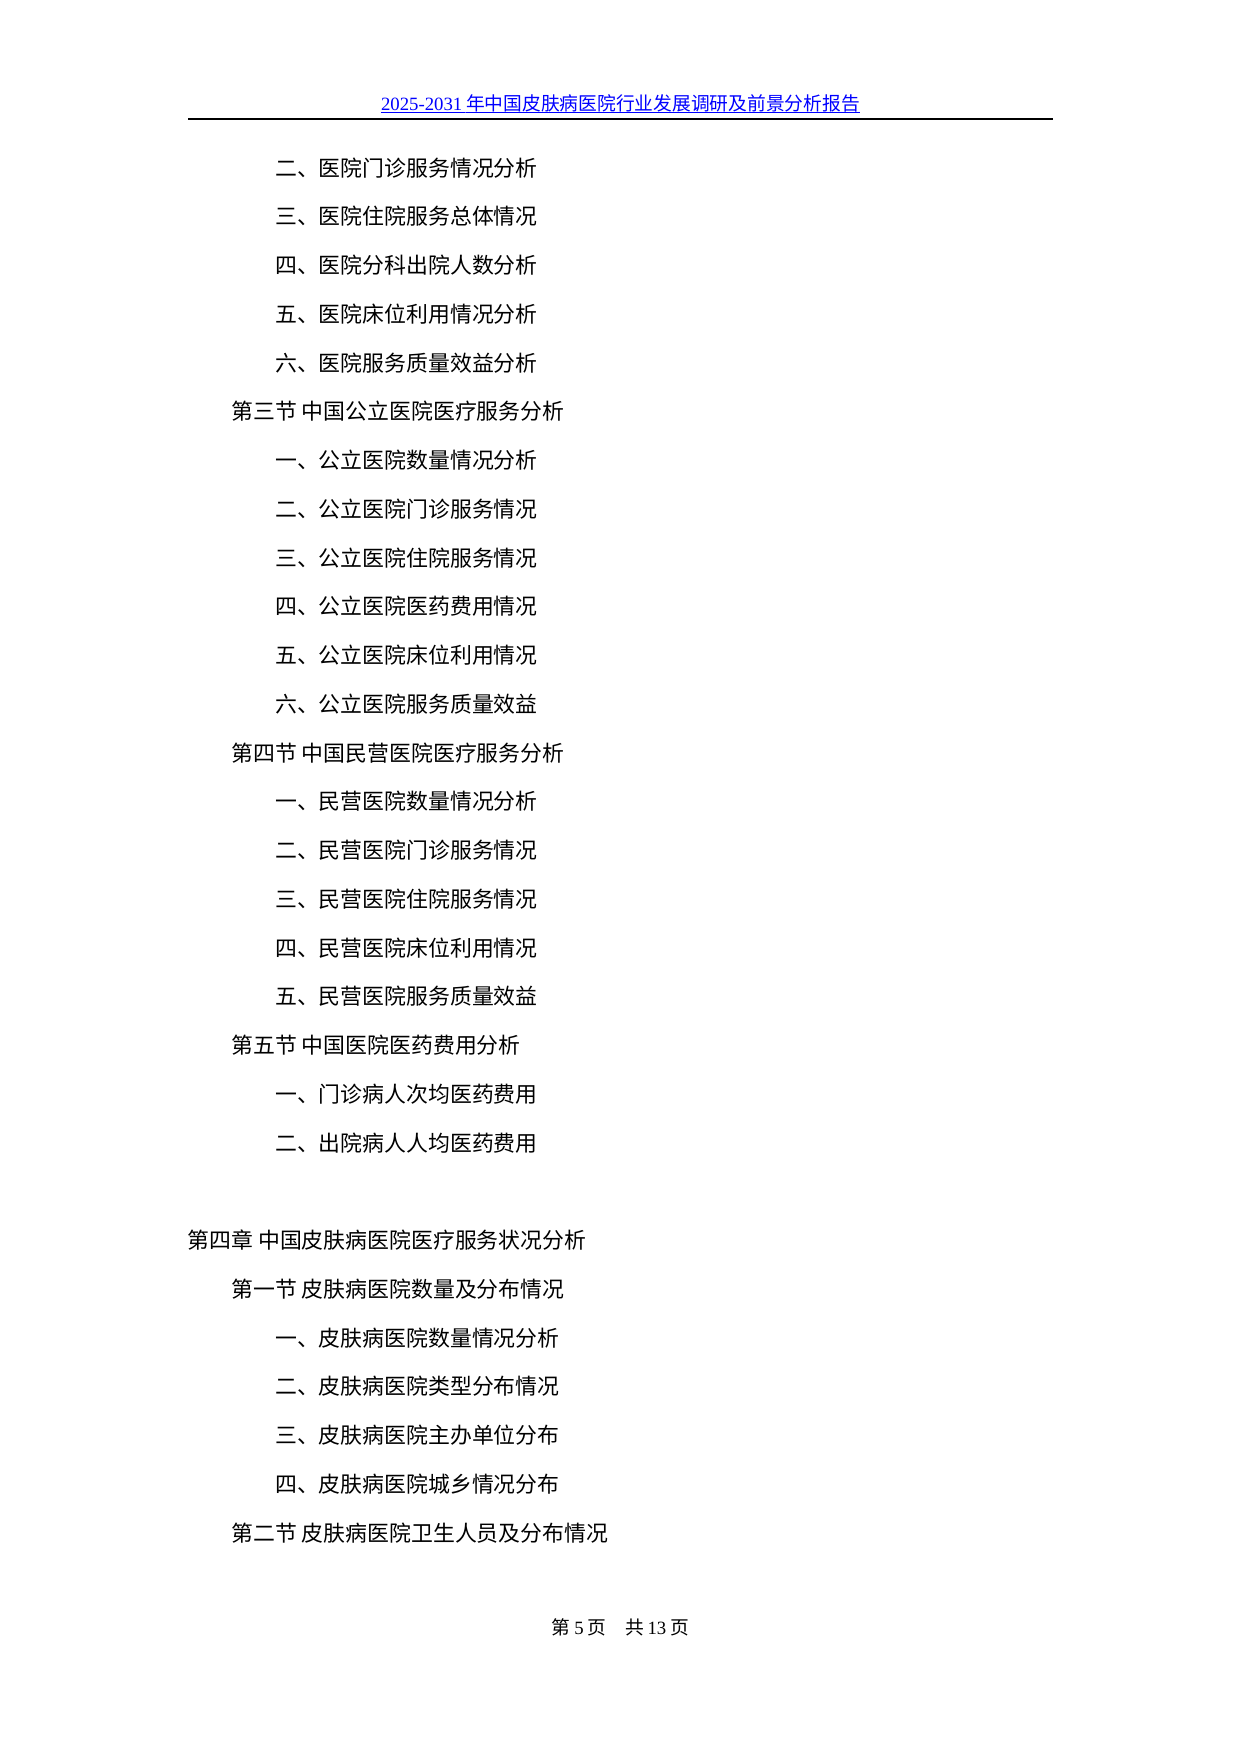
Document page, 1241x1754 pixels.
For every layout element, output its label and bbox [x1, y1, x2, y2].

text [187, 150, 1053, 1548]
